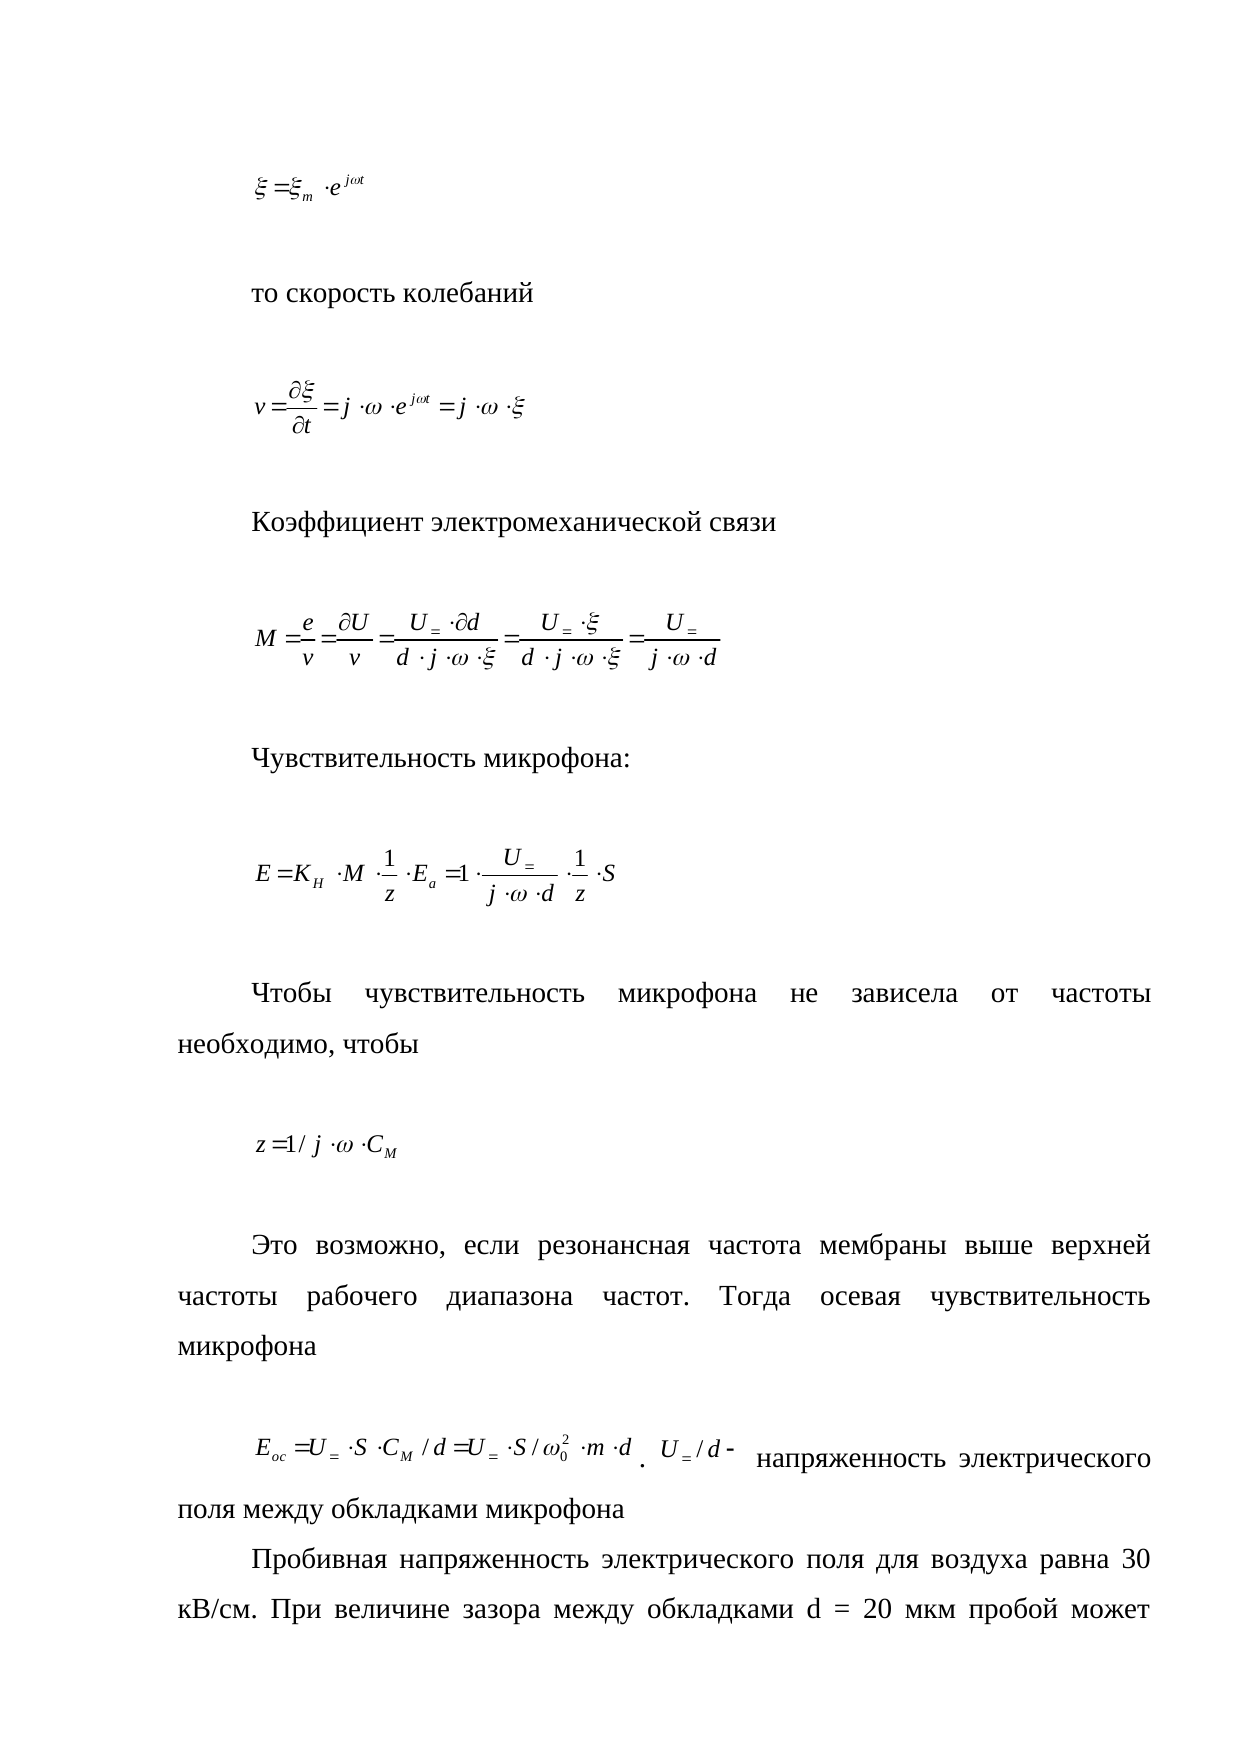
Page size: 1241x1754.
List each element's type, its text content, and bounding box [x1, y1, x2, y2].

text Чувствительность микрофона: [177, 740, 1152, 773]
text Коэффициент электромеханической связи [177, 504, 1152, 538]
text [177, 1541, 1152, 1625]
text . напряженность электрического поля между обкладками микрофона [177, 1428, 1152, 1524]
text Это возможно, если резонансная частота мембраны выше верхней частоты рабочего диапазона частот. Тогда осевая чувствительность микрофона [177, 1227, 1152, 1361]
text Чтобы чувствительность микрофона не зависела от частоты необходимо, чтобы [177, 976, 1152, 1059]
text то скорость колебаний [177, 275, 1152, 308]
